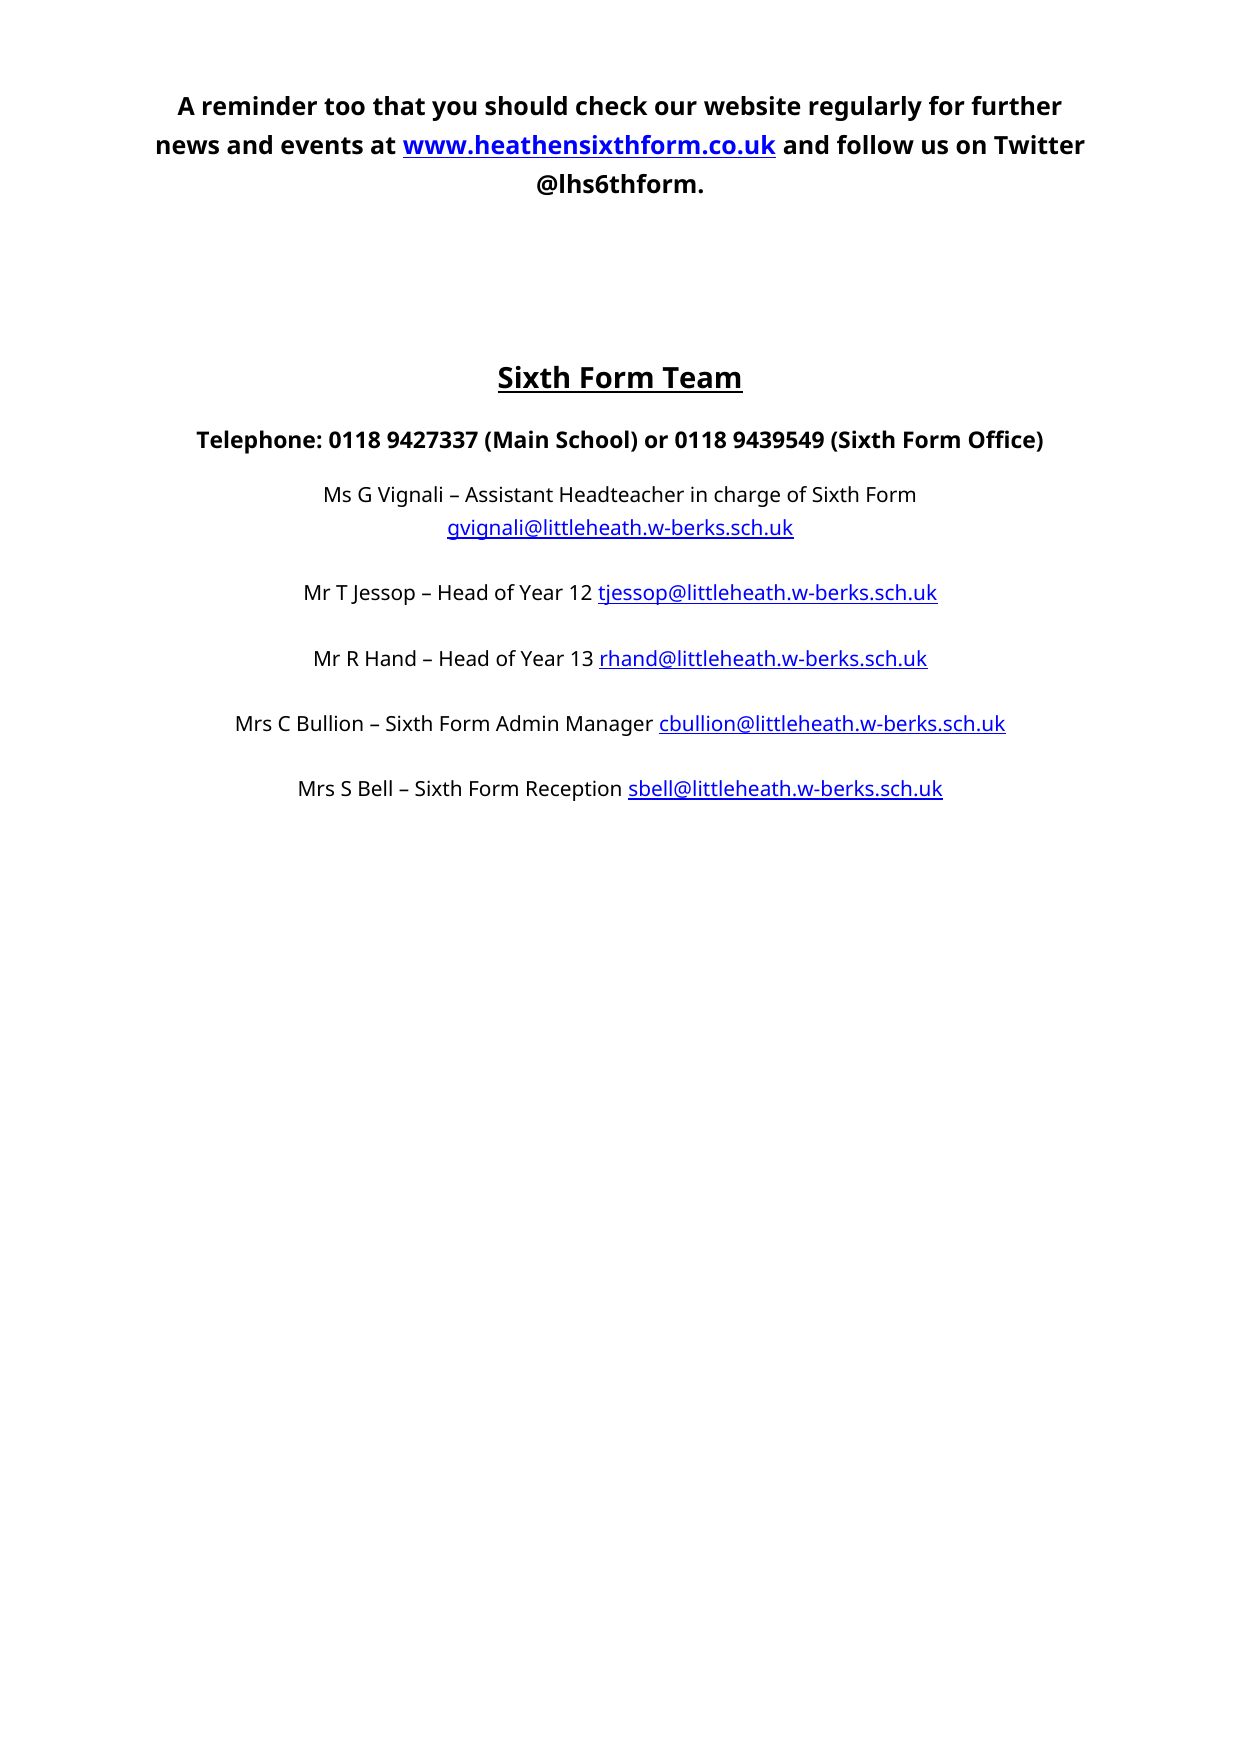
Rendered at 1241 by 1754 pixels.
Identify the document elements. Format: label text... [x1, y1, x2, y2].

text Ms G Vignali – Assistant Headteacher in charge of Sixth Form [150, 481, 1090, 509]
text gvignali@littleheath.w-berks.sch.uk [150, 513, 1090, 542]
text Mr R Hand – Head of Year 13 rhand@littleheath.w-berks.sch.uk [150, 644, 1090, 672]
text Mrs S Bell – Sixth Form Reception sbell@littleheath.w-berks.sch.uk [150, 774, 1090, 802]
text Mrs C Bullion – Sixth Form Admin Manager cbullion@littleheath.w-berks.sch.uk [150, 709, 1090, 737]
text Sixth Form Team [150, 357, 1090, 397]
text Mr T Jessop – Head of Year 12 tjessop@littleheath.w-berks.sch.uk [150, 578, 1090, 607]
text Telephone: 0118 9427337 (Main School) or 0118 9439549 (Sixth Form Office) [150, 424, 1090, 455]
text A reminder too that you should check our website regularly for further news and events at www.heathensixthform.co.uk and follow us on Twitter @lhs6thform. [150, 89, 1090, 201]
